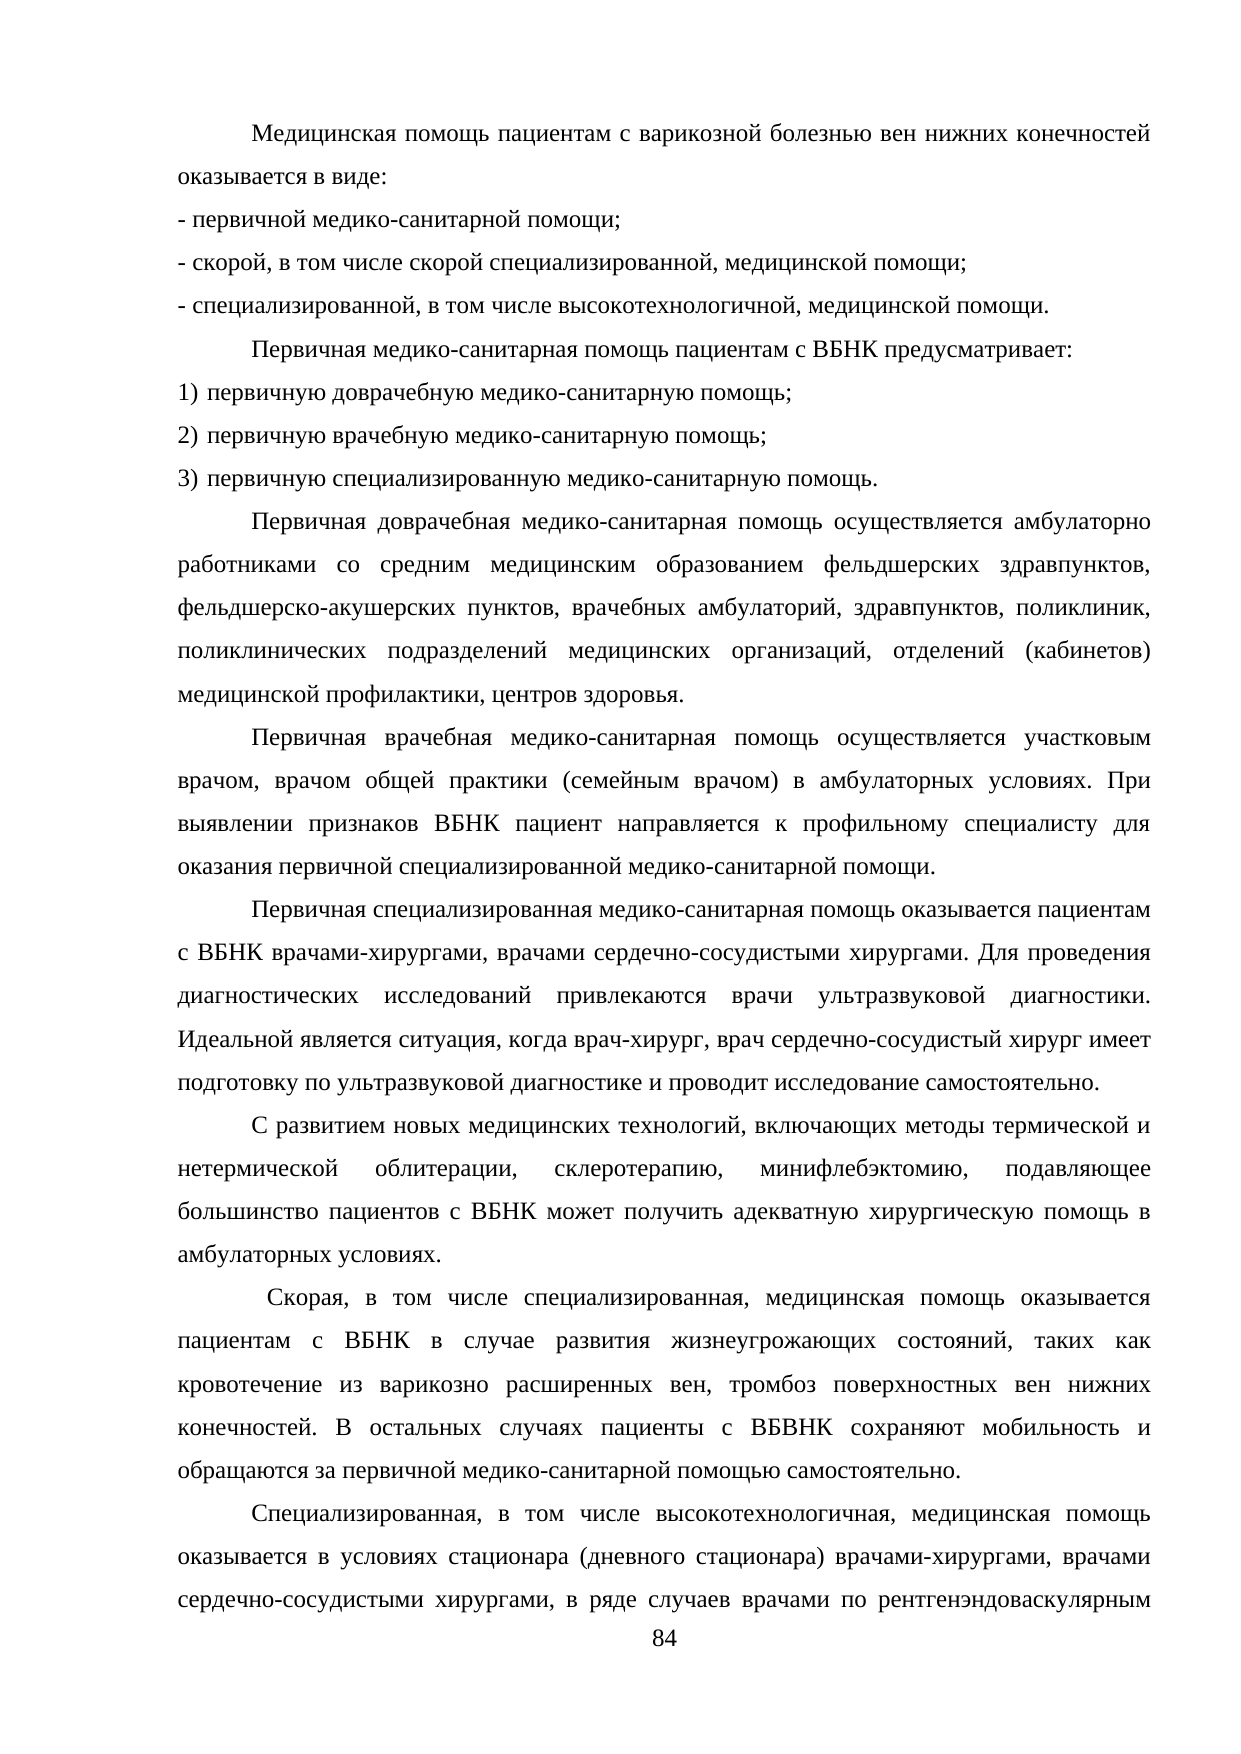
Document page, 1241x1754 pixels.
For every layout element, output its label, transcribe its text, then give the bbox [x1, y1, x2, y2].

list первичную доврачебную медико-санитарную помощь; [177, 377, 1152, 406]
text Первичная медико-санитарная помощь пациентам с ВБНК предусматривает: [177, 334, 1152, 362]
text Первичная врачебная медико-санитарная помощь осуществляется участковым врачом, врачом общей практики (семейным врачом) в амбулаторных условиях. При выявлении признаков ВБНК пациент направляется к профильному специалисту для оказания первичной специализированной медико-санитарной помощи. [177, 722, 1152, 880]
text С развитием новых медицинских технологий, включающих методы термической и нетермической облитерации, склеротерапию, минифлебэктомию, подавляющее большинство пациентов с ВБНК может получить адекватную хирургическую помощь в амбулаторных условиях. [177, 1110, 1152, 1268]
list первичную врачебную медико-санитарную помощь; [177, 420, 1152, 449]
list первичную специализированную медико-санитарную помощь. [177, 463, 1152, 492]
list скорой, в том числе скорой специализированной, медицинской помощи; [177, 247, 1152, 276]
text Первичная доврачебная медико-санитарная помощь осуществляется амбулаторно работниками со средним медицинским образованием фельдшерских здравпунктов, фельдшерско-акушерских пунктов, врачебных амбулаторий, здравпунктов, поликлиник, поликлинических подразделений медицинских организаций, отделений (кабинетов) медицинской профилактики, центров здоровья. [177, 506, 1152, 707]
text Первичная специализированная медико-санитарная помощь оказывается пациентам с ВБНК врачами-хирургами, врачами сердечно-сосудистыми хирургами. Для проведения диагностических исследований привлекаются врачи ультразвуковой диагностики. Идеальной является ситуация, когда врач-хирург, врач сердечно-сосудистый хирург имеет подготовку по ультразвуковой диагностике и проводит исследование самостоятельно. [177, 894, 1152, 1096]
text Скорая, в том числе специализированная, медицинская помощь оказывается пациентам с ВБНК в случае развития жизнеугрожающих состояний, таких как кровотечение из варикозно расширенных вен, тромбоз поверхностных вен нижних конечностей. В остальных случаях пациенты с ВБВНК сохраняют мобильность и обращаются за первичной медико-санитарной помощью самостоятельно. [177, 1282, 1152, 1484]
text Медицинская помощь пациентам с варикозной болезнью вен нижних конечностей оказывается в виде: [177, 118, 1152, 190]
list первичной медико-санитарной помощи; [177, 204, 1152, 233]
list специализированной, в том числе высокотехнологичной, медицинской помощи. [177, 291, 1152, 319]
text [177, 1498, 1152, 1613]
